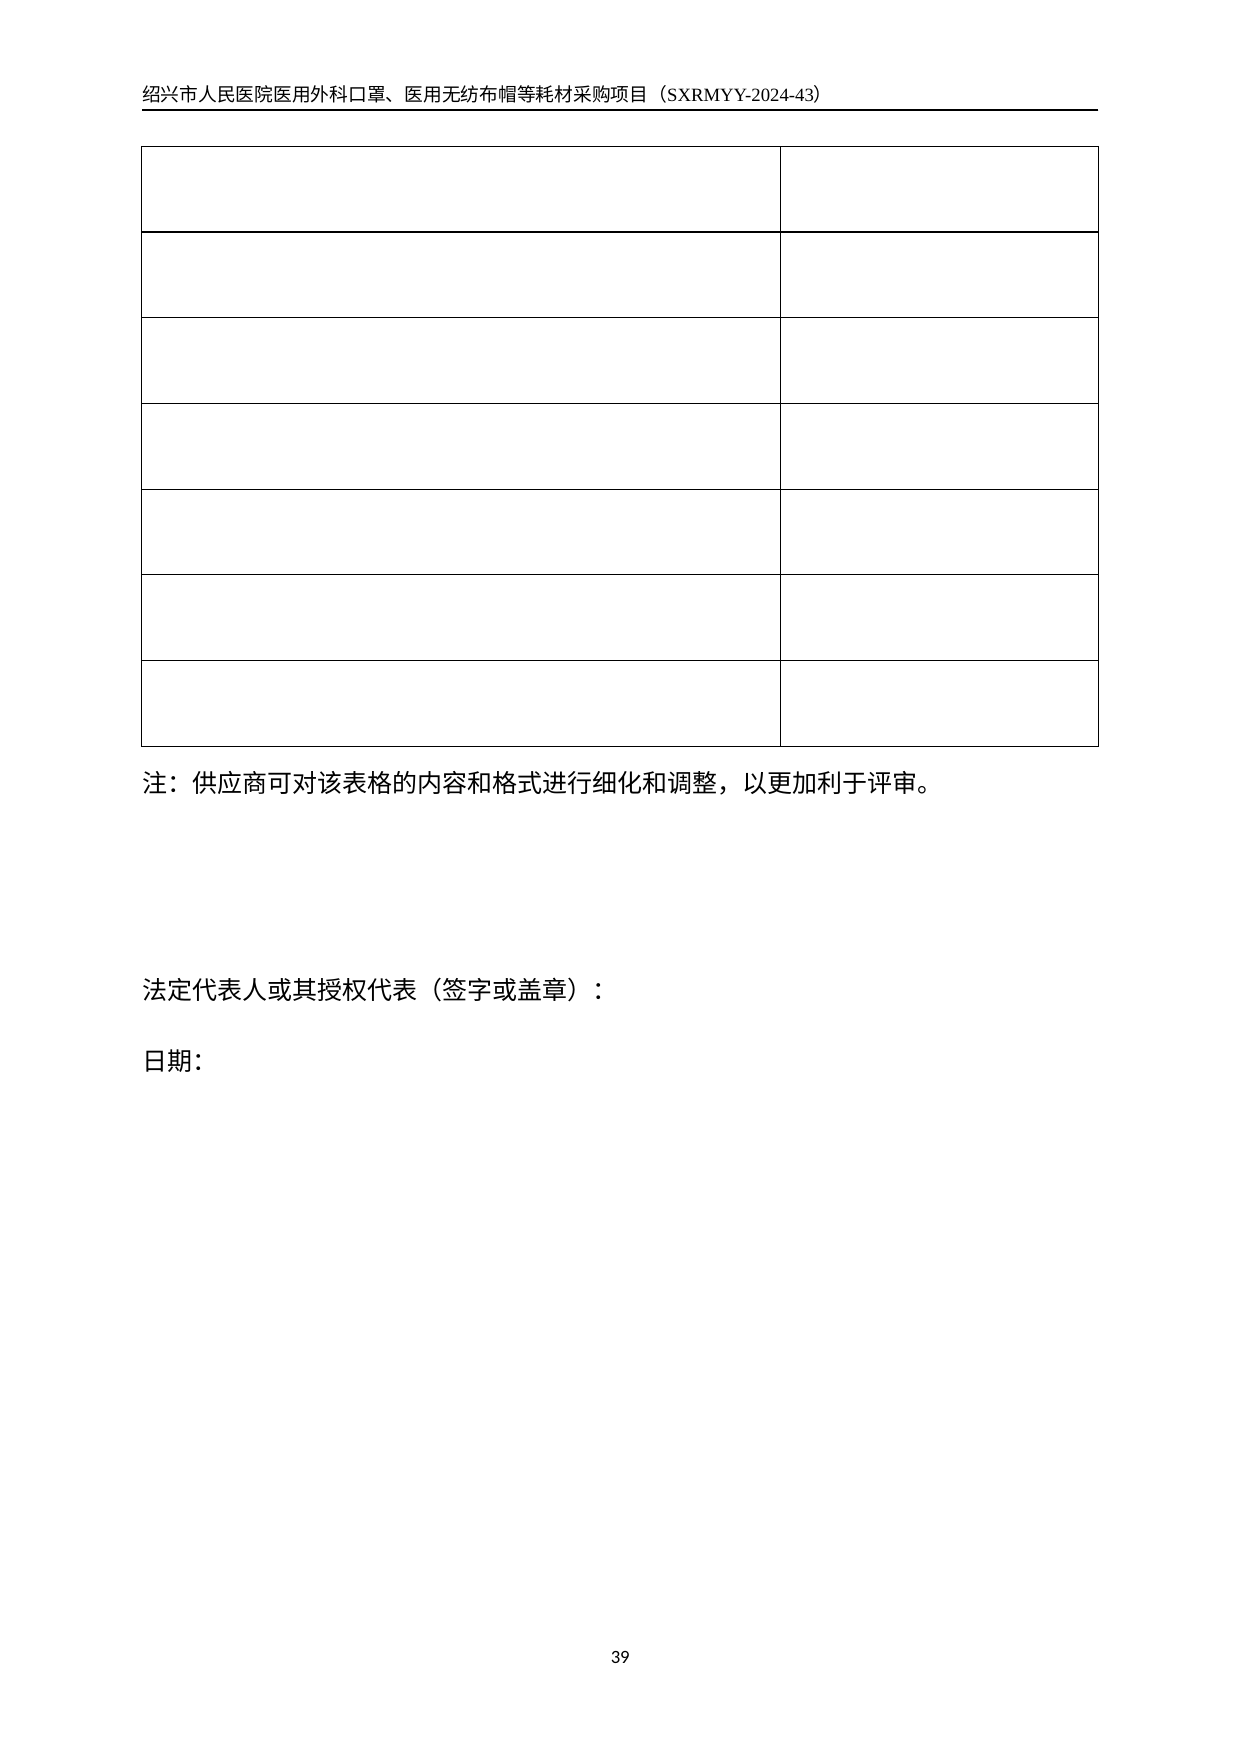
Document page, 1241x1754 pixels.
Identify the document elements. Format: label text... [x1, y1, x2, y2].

text 日期： [142, 1041, 1098, 1077]
table_cell [781, 490, 1098, 574]
table_cell [781, 318, 1098, 403]
table_cell [142, 233, 780, 317]
table_cell [781, 661, 1098, 746]
table_cell [142, 575, 780, 660]
table_cell [142, 318, 780, 403]
table_cell [781, 233, 1098, 317]
table_cell [142, 147, 780, 231]
table_cell [142, 661, 780, 746]
text 法定代表人或其授权代表（签字或盖章）： [142, 971, 1098, 1007]
table_cell [781, 575, 1098, 660]
table_cell [142, 404, 780, 489]
table_cell [781, 404, 1098, 489]
text 注：供应商可对该表格的内容和格式进行细化和调整，以更加利于评审。 [142, 763, 1098, 799]
table_cell [142, 490, 780, 574]
table_cell [781, 147, 1098, 231]
